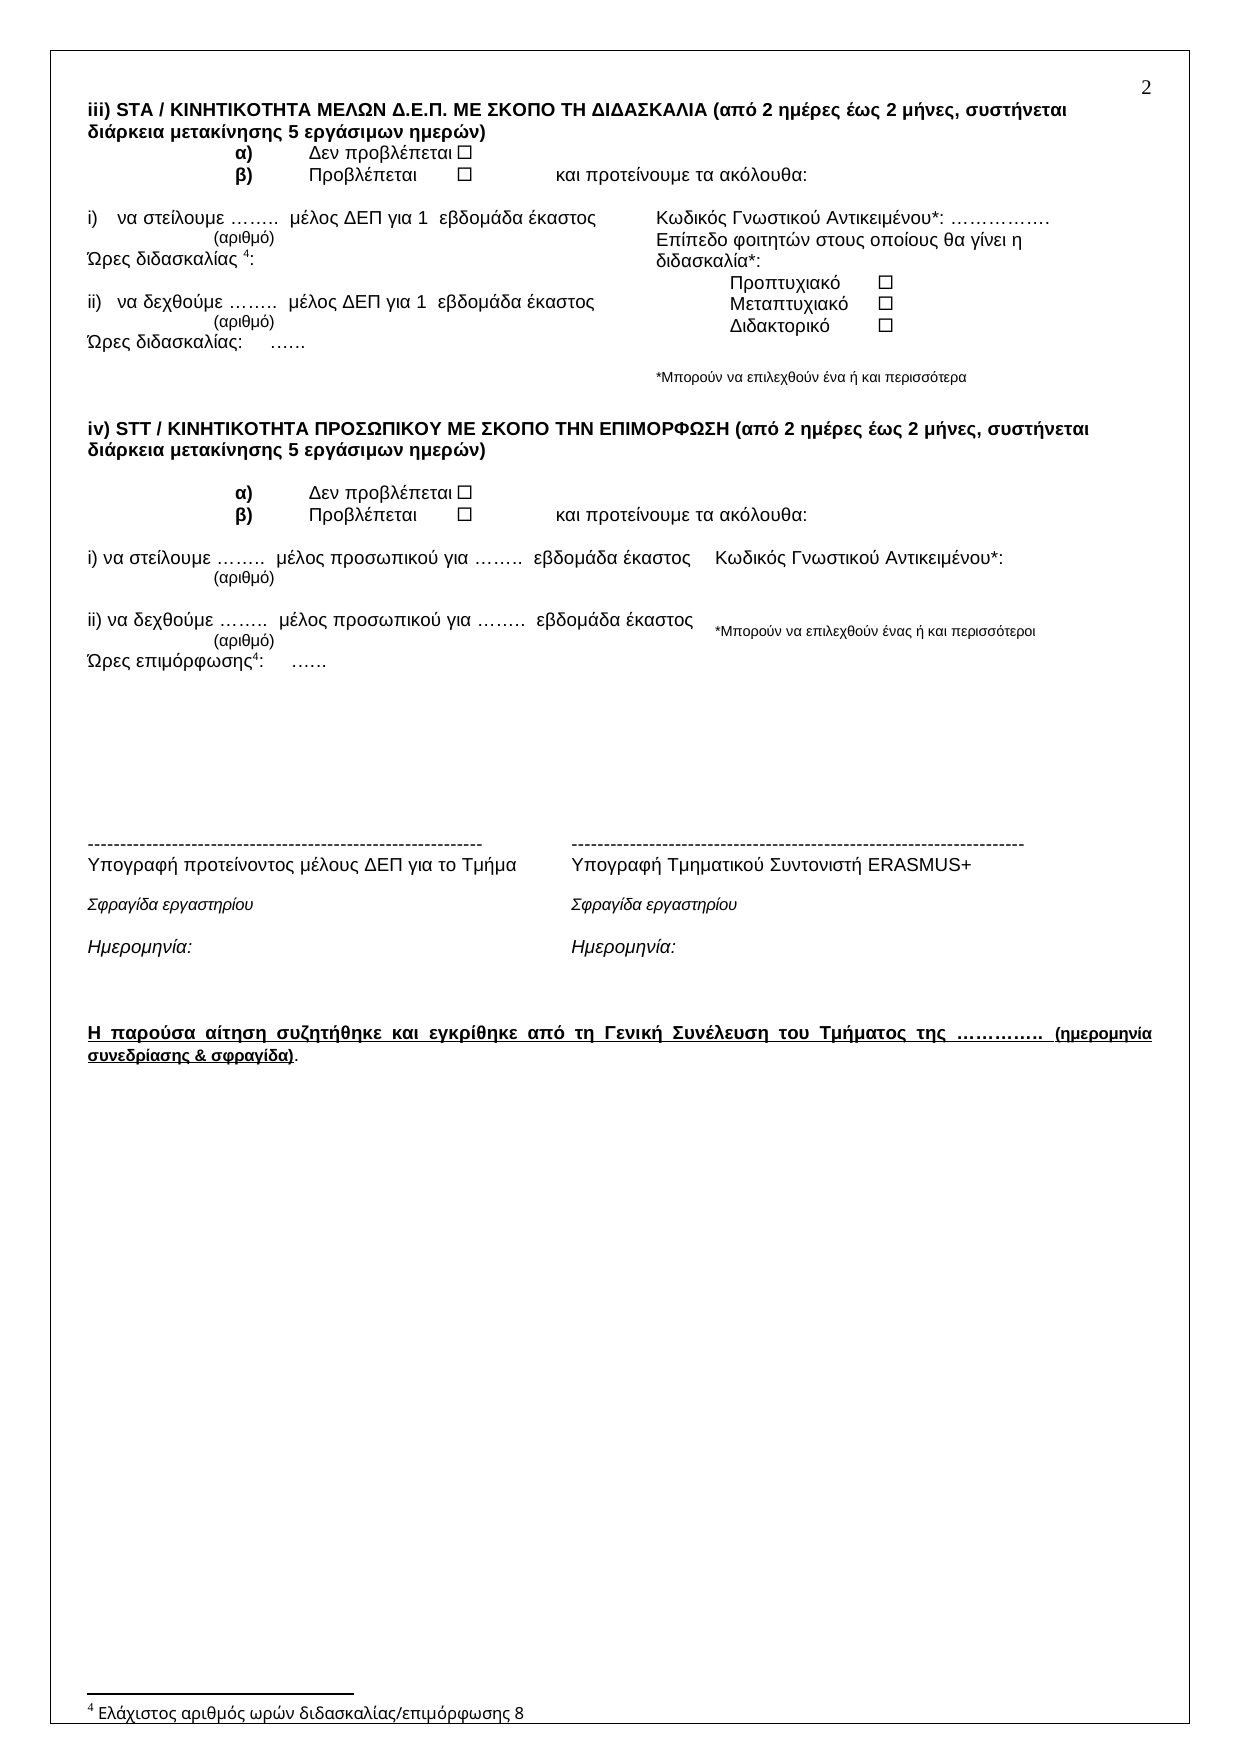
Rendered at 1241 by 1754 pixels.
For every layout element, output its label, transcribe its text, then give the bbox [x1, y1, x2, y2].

text α) Δεν προβλέπεται [87, 142, 1152, 164]
text β) Προβλέπεται και προτείνουμε τα ακόλουθα: [87, 504, 1152, 525]
table_header Κωδικός Γνωστικού Αντικειμένου*: ……………. Επίπεδο φοιτητών στους οποίους θα γίνει η διδασκαλία*: Προπτυχιακό Μεταπτυχιακό Διδακτορικό *Μπορούν να επιλεχθούν ένα ή και περισσότερα [649, 207, 1136, 396]
text iv) STΤ / ΚΙΝΗΤΙΚΟΤΗΤΑ ΠΡΟΣΩΠΙΚΟΥ ΜΕ ΣΚΟΠΟ ΤΗΝ ΕΠΙΜΟΡΦΩΣΗ (από 2 ημέρες έως 2 μήνες, συστήνεται διάρκεια μετακίνησης 5 εργάσιμων ημερών) [87, 417, 1152, 461]
table_header ------------------------------------------------------------- Υπογραφή προτείνοντος μέλους ΔΕΠ για το Τμήμα Σφραγίδα εργαστηρίου Ημερομηνία: [76, 768, 560, 957]
text iii) STA / ΚΙΝΗΤΙΚΟΤΗΤΑ ΜΕΛΩΝ Δ.Ε.Π. ΜΕ ΣΚΟΠΟ ΤΗ ΔΙΔΑΣΚΑΛΙΑ (από 2 ημέρες έως 2 μήνες, συστήνεται διάρκεια μετακίνησης 5 εργάσιμων ημερών) [87, 99, 1152, 142]
text Η παρούσα αίτηση συζητήθηκε και εγκρίθηκε από τη Γενική Συνέλευση του Τμήματος της ………….. (ημερομηνία συνεδρίασης & σφραγίδα). [87, 1042, 1152, 1065]
table_header i) να στείλουμε …….. μέλος προσωπικού για …….. εβδομάδα έκαστος (αριθμό) ii) να δεχθούμε …….. μέλος προσωπικού για …….. εβδομάδα έκαστος (αριθμό) Ώρες επιμόρφωσης4: .….. [80, 547, 708, 671]
text Η παρούσα αίτηση συζητήθηκε και εγκρίθηκε από τη Γενική Συνέλευση του Τμήματος της ………….. (ημερομηνία συνεδρίασης & σφραγίδα). [87, 1022, 1152, 1041]
text α) Δεν προβλέπεται [87, 482, 1152, 504]
text β) Προβλέπεται και προτείνουμε τα ακόλουθα: [87, 164, 1152, 185]
table_header Κωδικός Γνωστικού Αντικειμένου*: *Μπορούν να επιλεχθούν ένας ή και περισσότεροι [708, 547, 1136, 671]
table_header ---------------------------------------------------------------------- Υπογραφή Τμηματικού Συντονιστή ERASMUS+ Σφραγίδα εργαστηρίου Ημερομηνία: [560, 768, 1124, 957]
table_header να στείλουμε …….. μέλος ΔΕΠ για 1 εβδομάδα έκαστος (αριθμό) Ώρες διδασκαλίας : να δεχθούμε …….. μέλος ΔΕΠ για 1 εβδομάδα έκαστος (αριθμό) Ώρες διδασκαλίας: .….. [80, 207, 648, 396]
